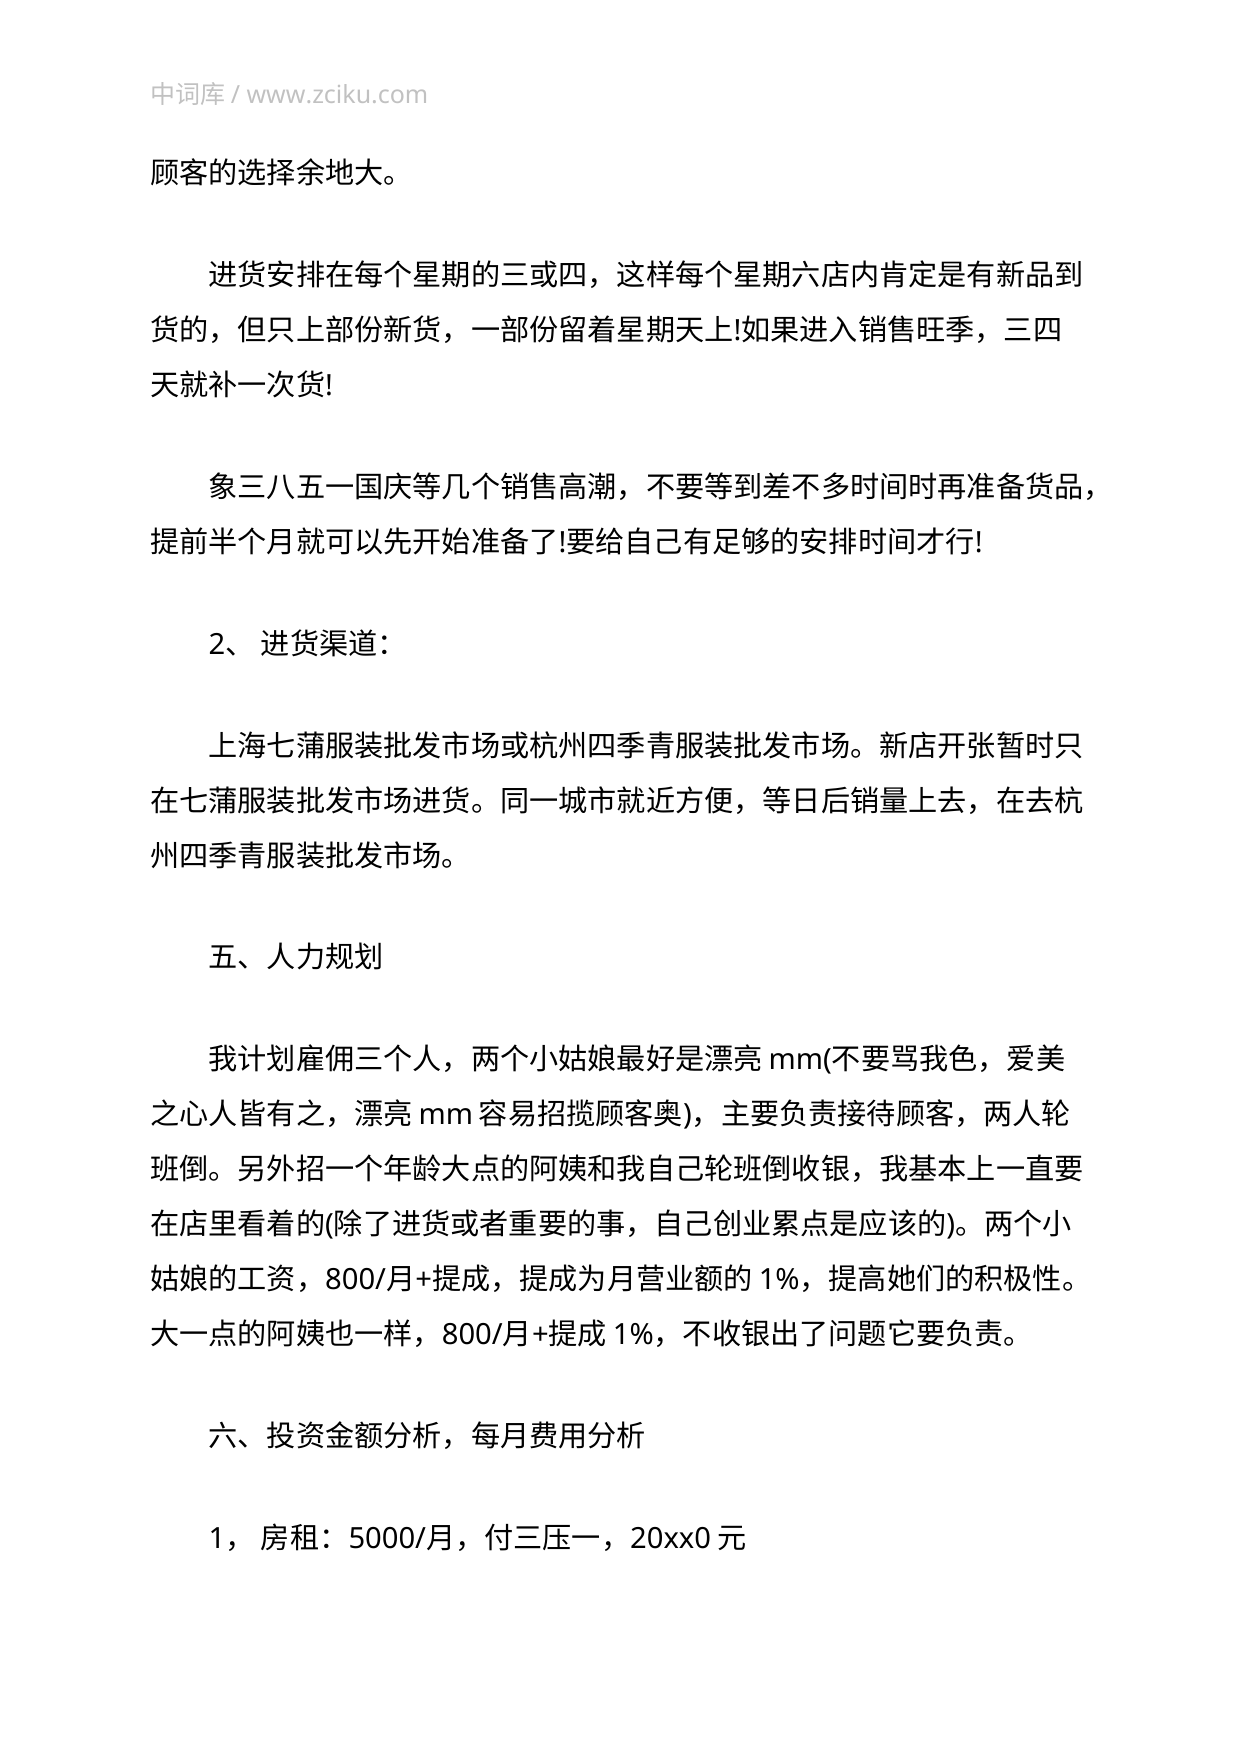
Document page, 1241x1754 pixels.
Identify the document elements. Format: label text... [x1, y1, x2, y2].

text 1， 房租：5000/月，付三压一，20xx0元 [150, 1514, 1090, 1557]
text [150, 150, 1090, 192]
text 五、人力规划 [150, 934, 1090, 976]
text 进货安排在每个星期的三或四，这样每个星期六店内肯定是有新品到货的，但只上部份新货，一部份留着星期天上!如果进入销售旺季，三四天就补一次货! [150, 252, 1090, 404]
text 上海七蒲服装批发市场或杭州四季青服装批发市场。新店开张暂时只在七蒲服装批发市场进货。同一城市就近方便，等日后销量上去，在去杭州四季青服装批发市场。 [150, 722, 1090, 874]
text 六、投资金额分析，每月费用分析 [150, 1413, 1090, 1455]
text 我计划雇佣三个人，两个小姑娘最好是漂亮mm(不要骂我色，爱美之心人皆有之，漂亮mm容易招揽顾客奥)，主要负责接待顾客，两人轮班倒。另外招一个年龄大点的阿姨和我自己轮班倒收银，我基本上一直要在店里看着的(除了进货或者重要的事，自己创业累点是应该的)。两个小姑娘的工资，800/月+提成，提成为月营业额的1%，提高她们的积极性。大一点的阿姨也一样，800/月+提成1%，不收银出了问题它要负责。 [150, 1036, 1090, 1353]
text 象三八五一国庆等几个销售高潮，不要等到差不多时间时再准备货品，提前半个月就可以先开始准备了!要给自己有足够的安排时间才行! [150, 464, 1090, 561]
text 2、 进货渠道： [150, 621, 1090, 663]
